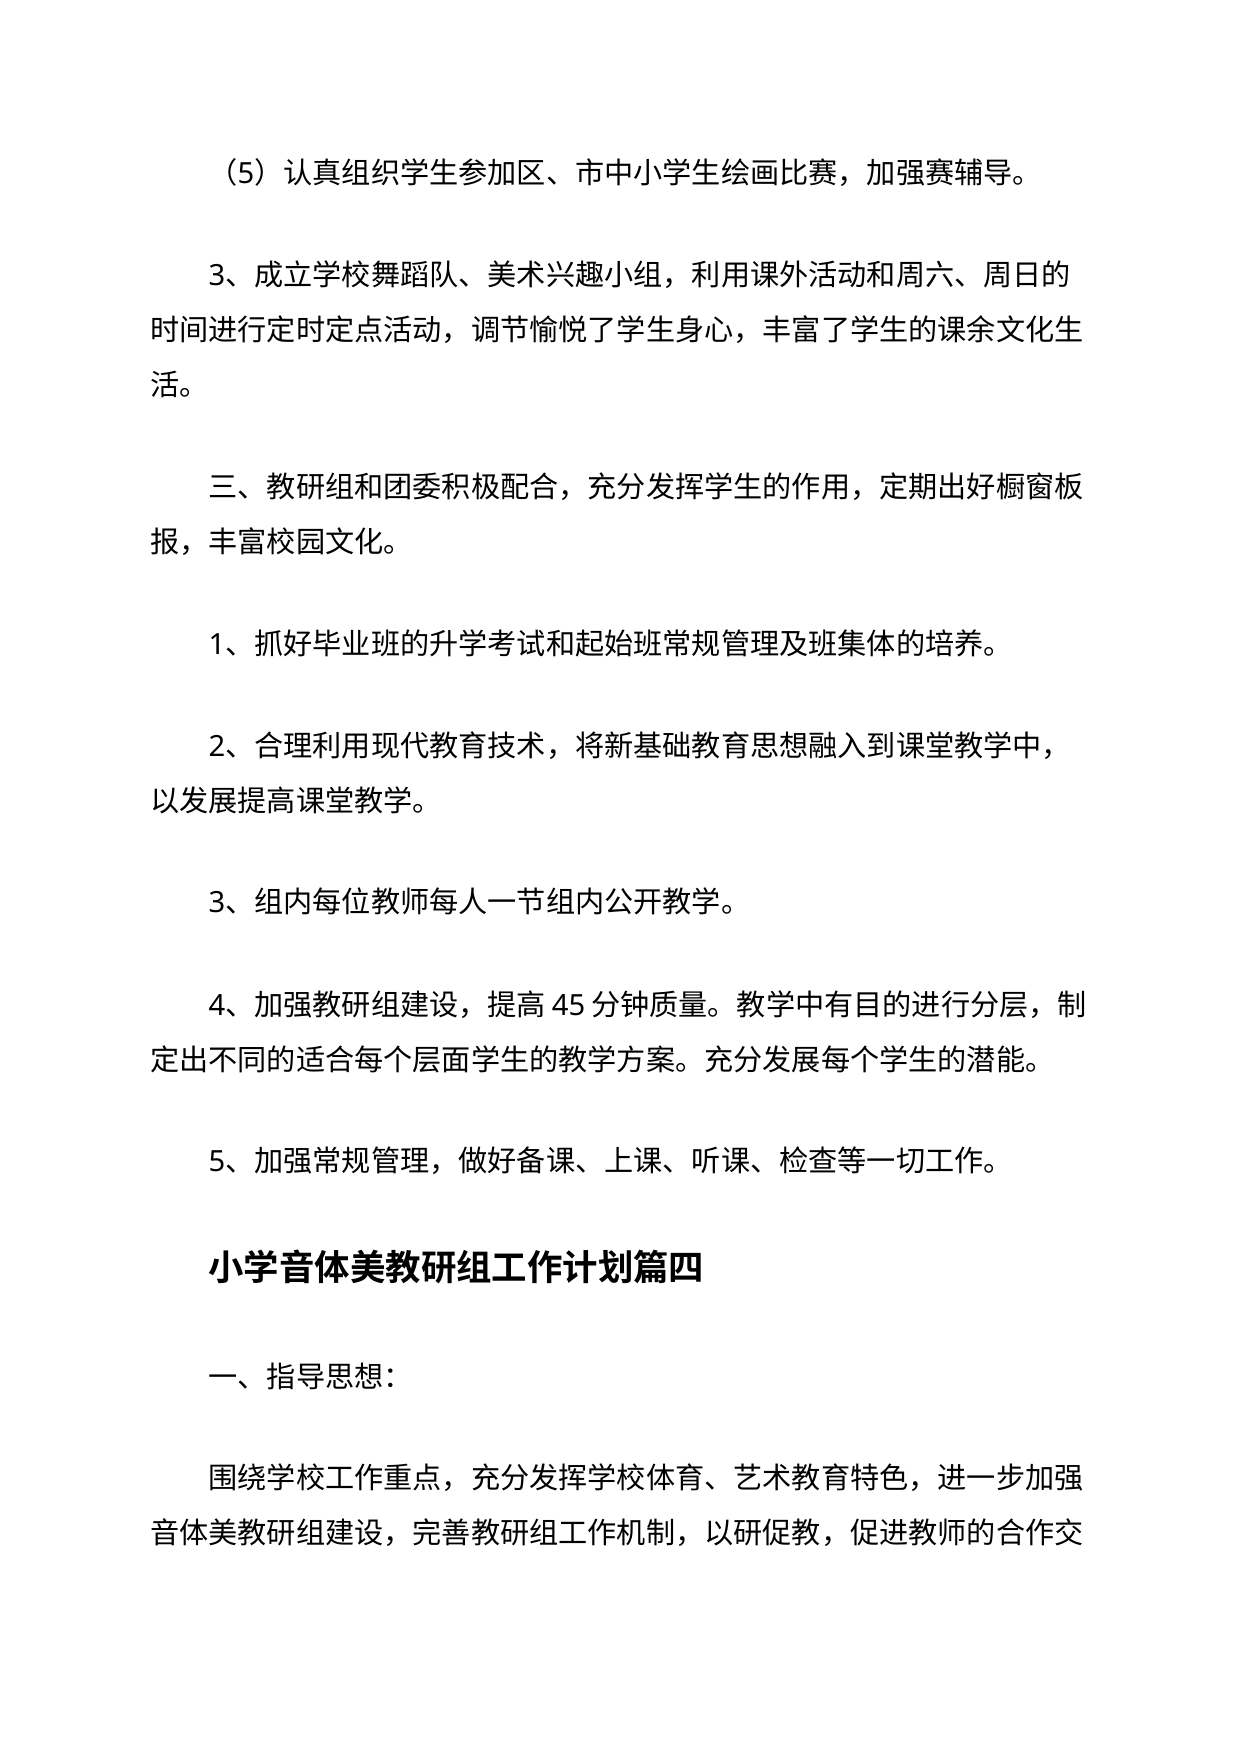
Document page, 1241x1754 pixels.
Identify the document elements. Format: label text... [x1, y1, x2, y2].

text 三、教研组和团委积极配合，充分发挥学生的作用，定期出好橱窗板报，丰富校园文化。 [150, 464, 1090, 561]
text 5、加强常规管理，做好备课、上课、听课、检查等一切工作。 [150, 1138, 1090, 1180]
text （5）认真组织学生参加区、市中小学生绘画比赛，加强赛辅导。 [150, 150, 1090, 192]
text 4、加强教研组建设，提高45分钟质量。教学中有目的进行分层，制定出不同的适合每个层面学生的教学方案。充分发展每个学生的潜能。 [150, 981, 1090, 1078]
text 一、指导思想： [150, 1353, 1090, 1396]
text 3、成立学校舞蹈队、美术兴趣小组，利用课外活动和周六、周日的时间进行定时定点活动，调节愉悦了学生身心，丰富了学生的课余文化生活。 [150, 252, 1090, 404]
text 小学音体美教研组工作计划篇四 [150, 1240, 1090, 1291]
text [150, 1455, 1090, 1552]
text 2、合理利用现代教育技术，将新基础教育思想融入到课堂教学中，以发展提高课堂教学。 [150, 722, 1090, 819]
text 3、组内每位教师每人一节组内公开教学。 [150, 879, 1090, 921]
text 1、抓好毕业班的升学考试和起始班常规管理及班集体的培养。 [150, 620, 1090, 663]
